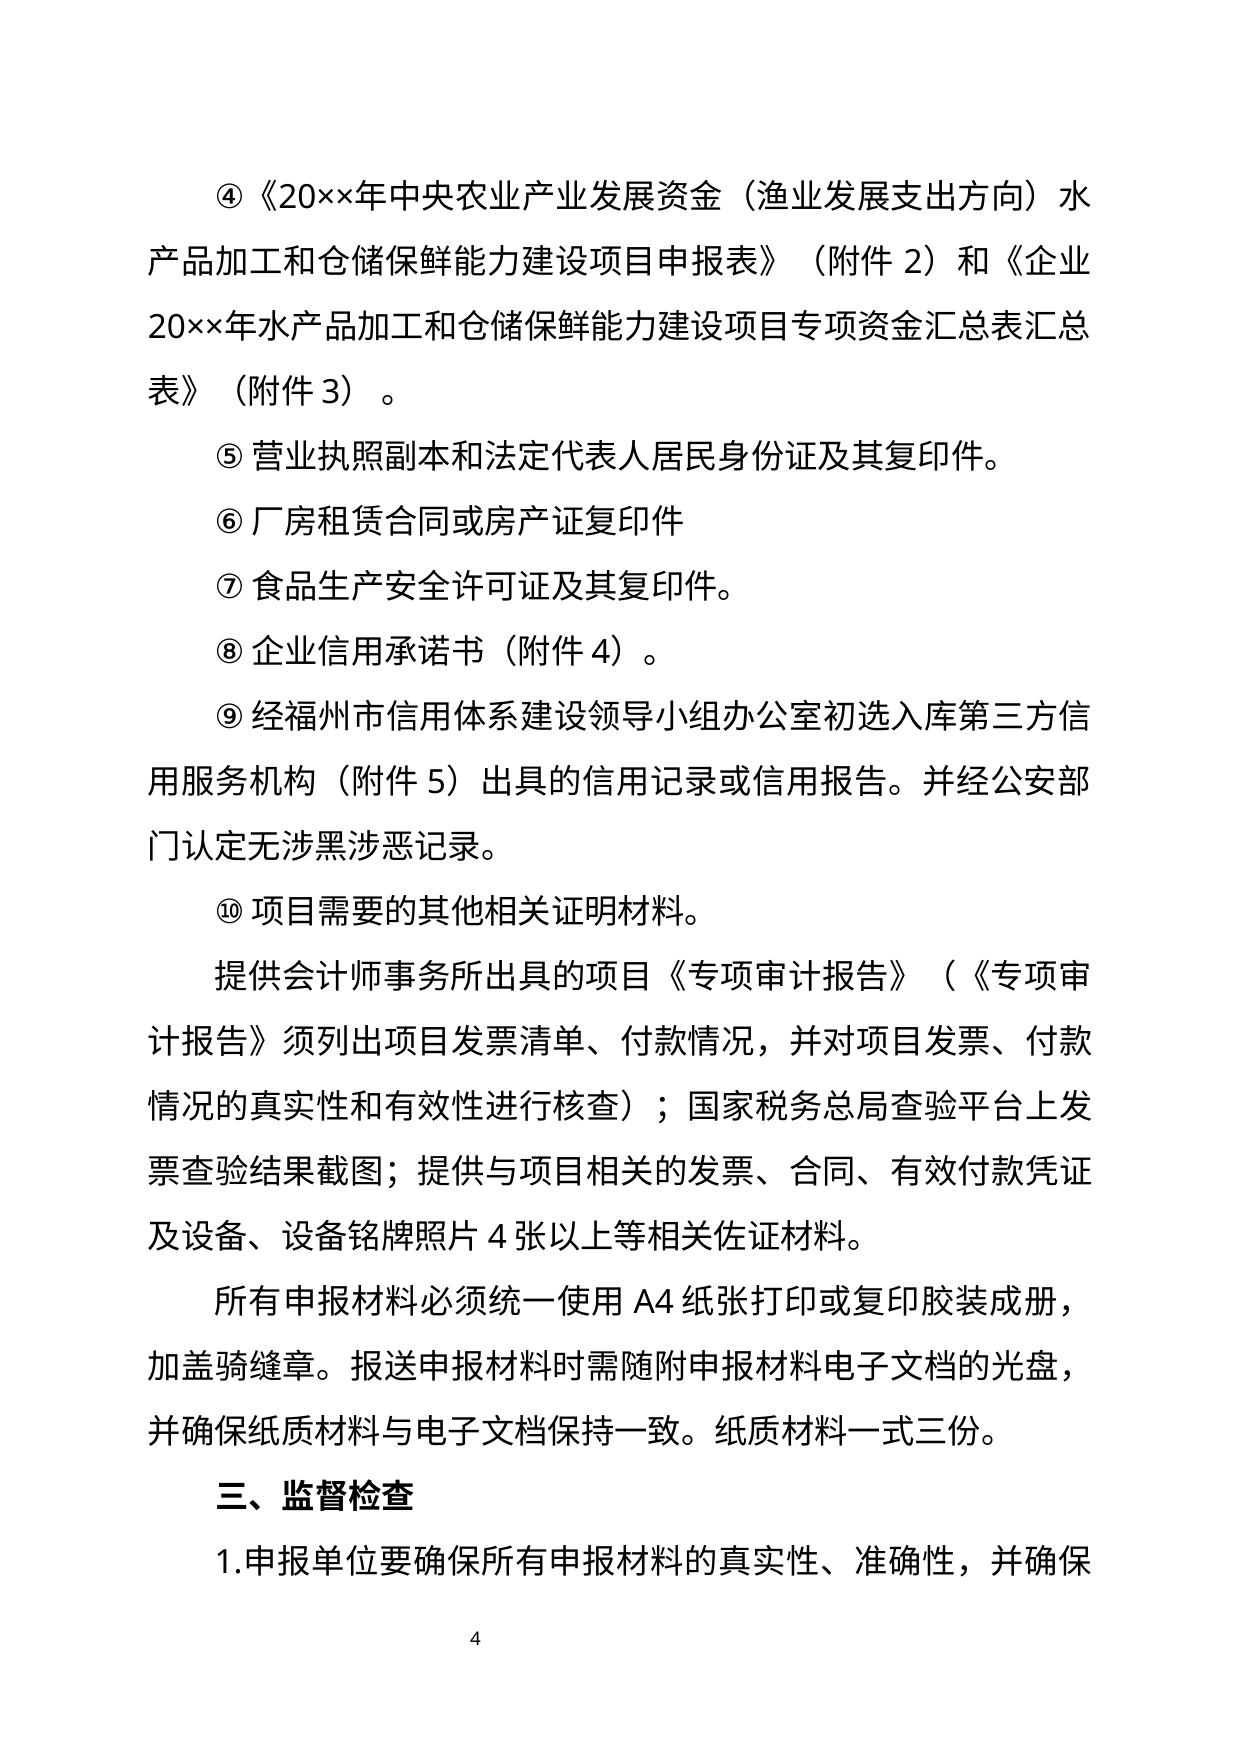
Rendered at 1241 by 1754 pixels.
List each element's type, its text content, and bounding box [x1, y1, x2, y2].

text ⑨经福州市信用体系建设领导小组办公室初选入库第三方信用服务机构（附件5）出具的信用记录或信用报告。并经公安部门认定无涉黑涉恶记录。 [148, 682, 1092, 877]
text 所有申报材料必须统一使用A4纸张打印或复印胶装成册，加盖骑缝章。报送申报材料时需随附申报材料电子文档的光盘，并确保纸质材料与电子文档保持一致。纸质材料一式三份。 [148, 1267, 1092, 1462]
text ⑤营业执照副本和法定代表人居民身份证及其复印件。 [148, 422, 1092, 487]
text 提供会计师事务所出具的项目《专项审计报告》（《专项审计报告》须列出项目发票清单、付款情况，并对项目发票、付款情况的真实性和有效性进行核查）；国家税务总局查验平台上发票查验结果截图；提供与项目相关的发票、合同、有效付款凭证及设备、设备铭牌照片4张以上等相关佐证材料。 [148, 942, 1092, 1267]
text ④《20××年中央农业产业发展资金（渔业发展支出方向）水产品加工和仓储保鲜能力建设项目申报表》（附件2）和《企业20××年水产品加工和仓储保鲜能力建设项目专项资金汇总表汇总表》（附件3） 。 [148, 162, 1092, 422]
text ⑩项目需要的其他相关证明材料。 [148, 877, 1092, 942]
text ⑦食品生产安全许可证及其复印件。 [148, 552, 1092, 617]
text ⑥厂房租赁合同或房产证复印件 [148, 487, 1092, 552]
text ⑧企业信用承诺书（附件4）。 [148, 617, 1092, 682]
text 三、监督检查 [148, 1462, 1092, 1527]
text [148, 1527, 1092, 1592]
